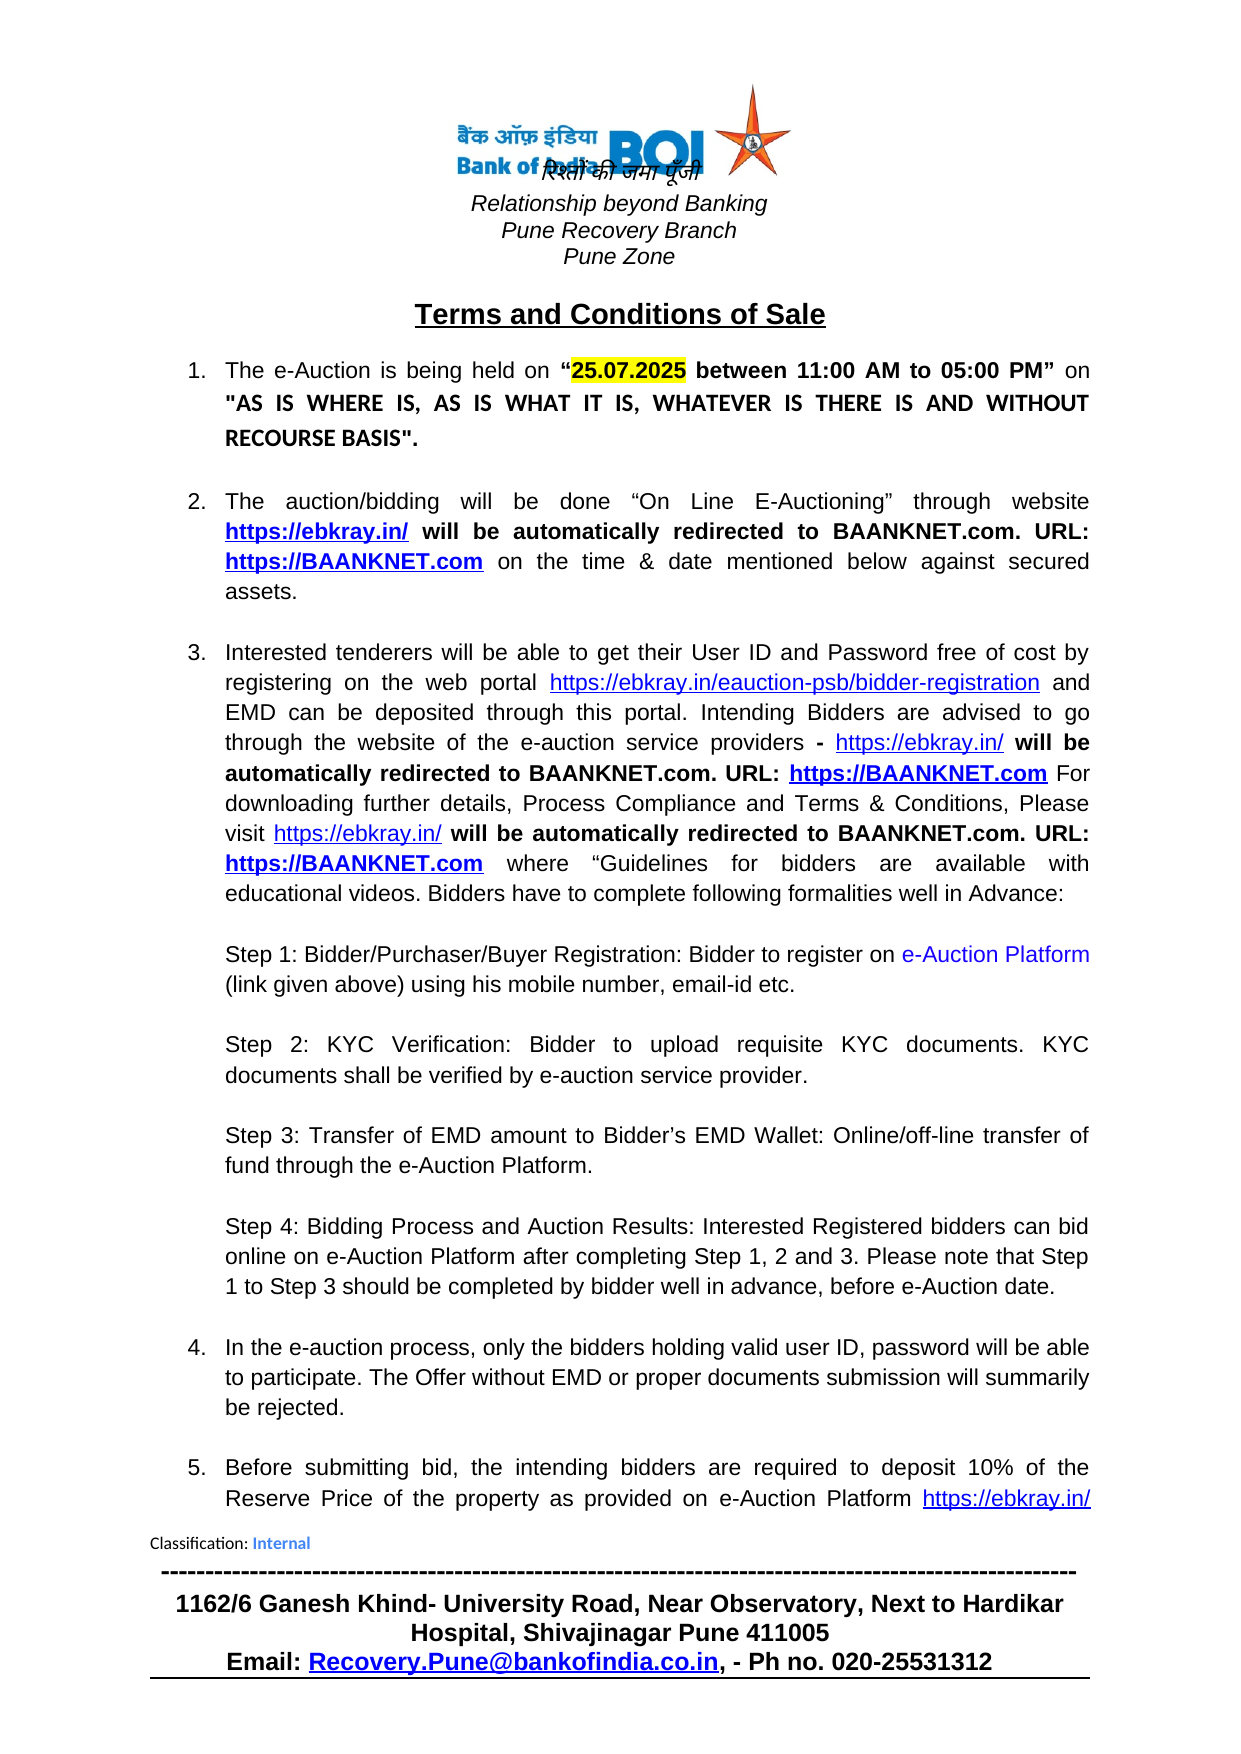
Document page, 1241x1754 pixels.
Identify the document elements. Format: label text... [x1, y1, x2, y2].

picture [449, 81, 792, 183]
list Step 3: Transfer of EMD amount to Bidder’s EMD Wallet: Online/off-line transfer of fund through the e-Auction Platform. [225, 1122, 1090, 1179]
list Interested tenderers will be able to get their User ID and Password free of cost by registering on the web portal https://ebkray.in/eauction-psb/bidder-registration and EMD can be deposited through this portal. Intending Bidders are advised to go through the website of the e-auction service providers - https://ebkray.in/ will be automatically redirected to BAANKNET.com. URL: https://BAANKNET.com For downloading further details, Process Compliance and Terms & Conditions, Please visit https://ebkray.in/ will be automatically redirected to BAANKNET.com. URL: https://BAANKNET.com where “Guidelines for bidders are available with educational videos. Bidders have to complete following formalities well in Advance: [187, 639, 1090, 907]
list In the e-auction process, only the bidders holding valid user ID, password will be able to participate. The Offer without EMD or proper documents submission will summarily be rejected. [187, 1333, 1090, 1420]
list The e-Auction is being held on “25.07.2025 between 11:00 AM to 05:00 PM” on "AS IS WHERE IS, AS IS WHAT IT IS, WHATEVER IS THERE IS AND WITHOUT RECOURSE BASIS". [187, 357, 1090, 453]
text Terms and Conditions of Sale [150, 297, 1090, 331]
list The auction/bidding will be done “On Line E-Auctioning” through website https://ebkray.in/ will be automatically redirected to BAANKNET.com. URL: https://BAANKNET.com on the time & date mentioned below against secured assets. [187, 488, 1090, 605]
list Step 2: KYC Verification: Bidder to upload requisite KYC documents. KYC documents shall be verified by e-auction service provider. [225, 1031, 1090, 1088]
list Step 4: Bidding Process and Auction Results: Interested Registered bidders can bid online on e-Auction Platform after completing Step 1, 2 and 3. Please note that Step 1 to Step 3 should be completed by bidder well in advance, before e-Auction date. [225, 1213, 1090, 1299]
list Step 1: Bidder/Purchaser/Buyer Registration: Bidder to register on e-Auction Platform (link given above) using his mobile number, email-id etc. [225, 941, 1090, 997]
picture [668, 167, 674, 175]
